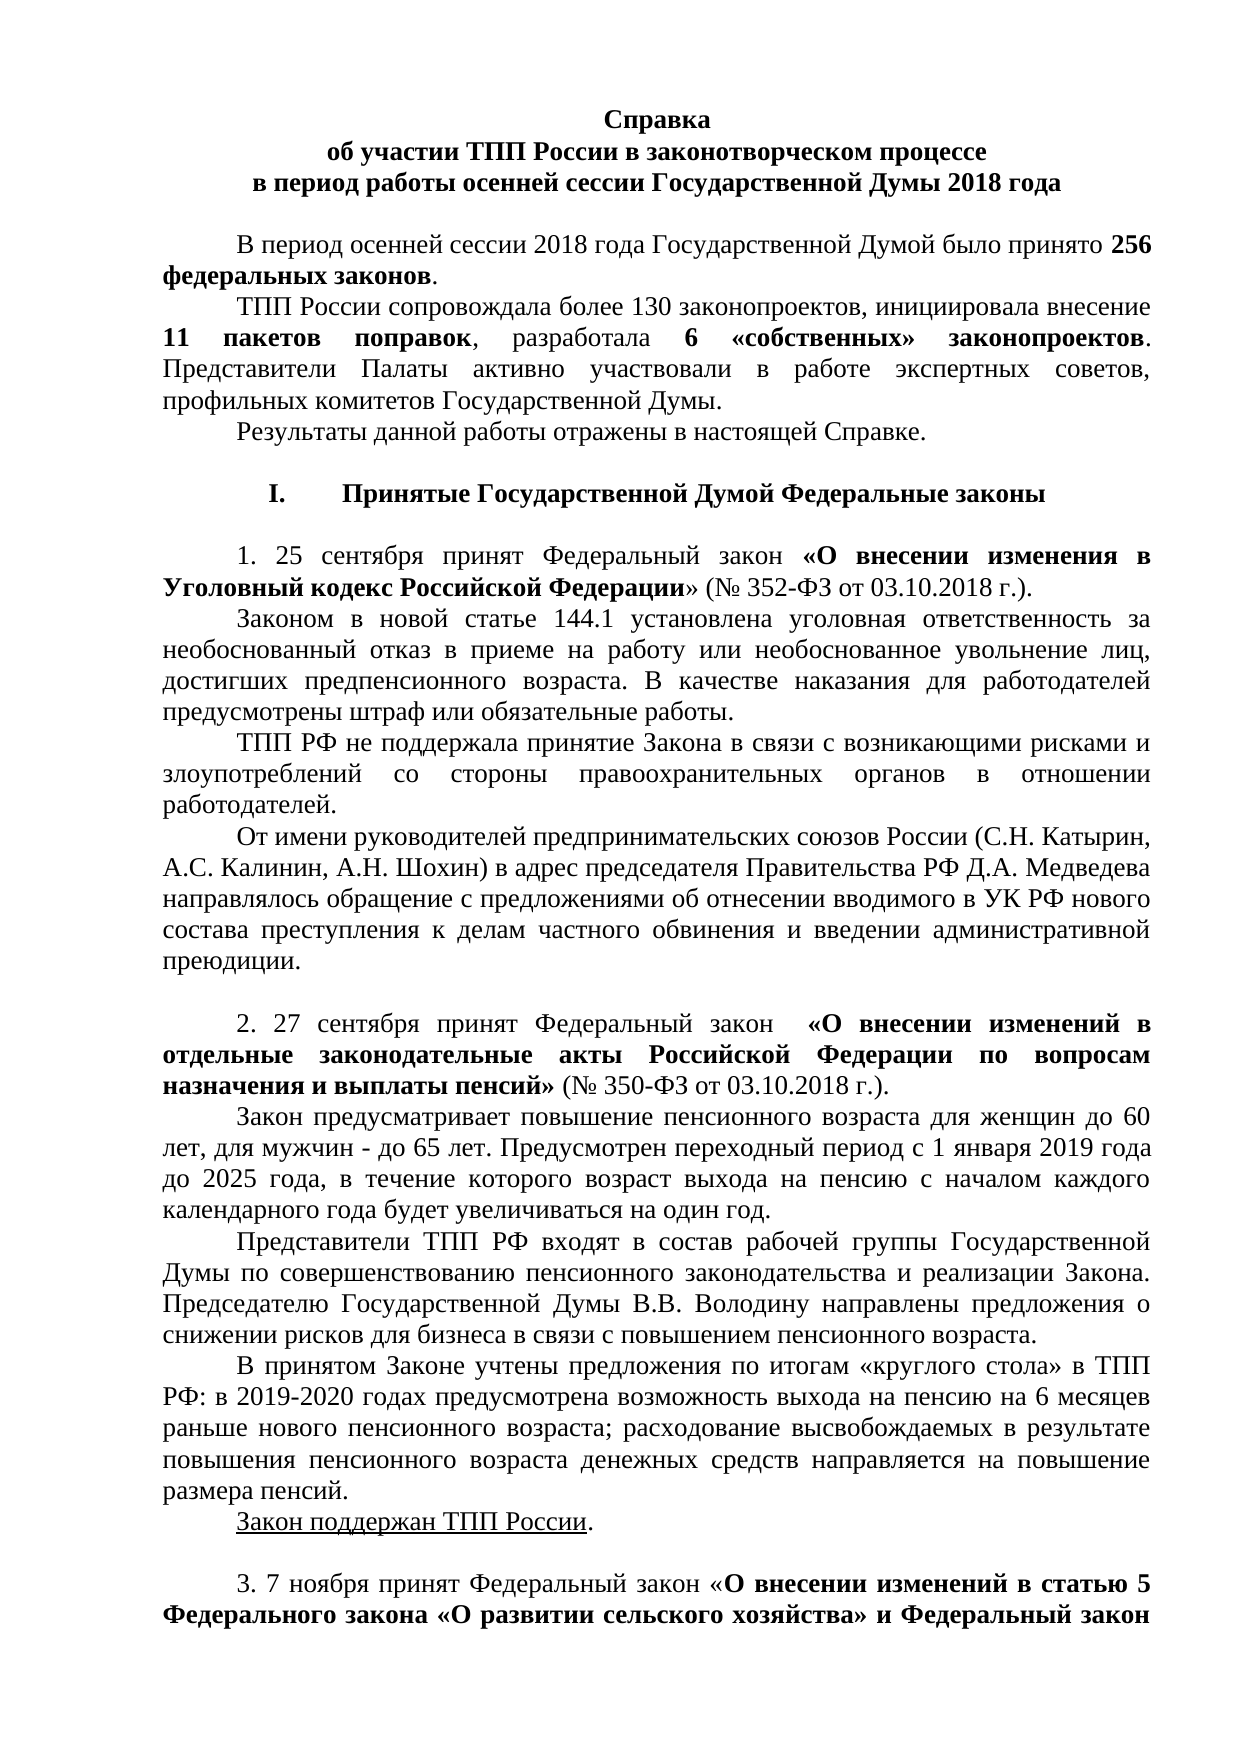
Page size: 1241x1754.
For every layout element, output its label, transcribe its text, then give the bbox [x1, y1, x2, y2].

text ТПП РФ не поддержала принятие Закона в связи с возникающими рисками и злоупотреблений со стороны правоохранительных органов в отношении работодателей. [162, 726, 1152, 820]
text В принятом Законе учтены предложения по итогам «круглого стола» в ТПП РФ: в 2019-2020 годах предусмотрена возможность выхода на пенсию на 6 месяцев раньше нового пенсионного возраста; расходование высвобождаемых в результате повышения пенсионного возраста денежных средств направляется на повышение размера пенсий. [162, 1349, 1152, 1505]
text 1. 25 сентября принят Федеральный закон «О внесении изменения в Уголовный кодекс Российской Федерации» (№ 352-ФЗ от 03.10.2018 г.). [162, 539, 1152, 602]
text в период работы осенней сессии Государственной Думы 2018 года [162, 166, 1152, 197]
text ТПП России сопровождала более 130 законопроектов, инициировала внесение 11 пакетов поправок, разработала 6 «собственных» законопроектов. Представители Палаты активно участвовали в работе экспертных советов, профильных комитетов Государственной Думы. [162, 290, 1152, 415]
text В период осенней сессии 2018 года Государственной Думой было принято 256 федеральных законов. [162, 228, 1152, 290]
text Представители ТПП РФ входят в состав рабочей группы Государственной Думы по совершенствованию пенсионного законодательства и реализации Закона. Председателю Государственной Думы В.В. Володину направлены предложения о снижении рисков для бизнеса в связи с повышением пенсионного возраста. [162, 1225, 1152, 1349]
text Закон предусматривает повышение пенсионного возраста для женщин до 60 лет, для мужчин - до 65 лет. Предусмотрен переходный период с 1 января 2019 года до 2025 года, в течение которого возраст выхода на пенсию с началом каждого календарного года будет увеличиваться на один год. [162, 1100, 1152, 1225]
text Законом в новой статье 144.1 установлена уголовная ответственность за необоснованный отказ в приеме на работу или необоснованное увольнение лиц, достигших предпенсионного возраста. В качестве наказания для работодателей предусмотрены штраф или обязательные работы. [162, 602, 1152, 726]
text От имени руководителей предпринимательских союзов России (С.Н. Катырин, А.С. Калинин, А.Н. Шохин) в адрес председателя Правительства РФ Д.А. Медведева направлялось обращение с предложениями об отнесении вводимого в УК РФ нового состава преступления к делам частного обвинения и введении административной преюдиции. [162, 820, 1152, 976]
text об участии ТПП России в законотворческом процессе [162, 134, 1152, 166]
text Результаты данной работы отражены в настоящей Справке. [162, 415, 1152, 446]
text Закон поддержан ТПП России. [162, 1505, 1152, 1536]
list Принятые Государственной Думой Федеральные законы [162, 477, 1152, 508]
text 2. 27 сентября принят Федеральный закон «О внесении изменений в отдельные законодательные акты Российской Федерации по вопросам назначения и выплаты пенсий» (№ 350-ФЗ от 03.10.2018 г.). [162, 1007, 1152, 1100]
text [162, 1567, 1152, 1629]
text Справка [162, 103, 1152, 134]
